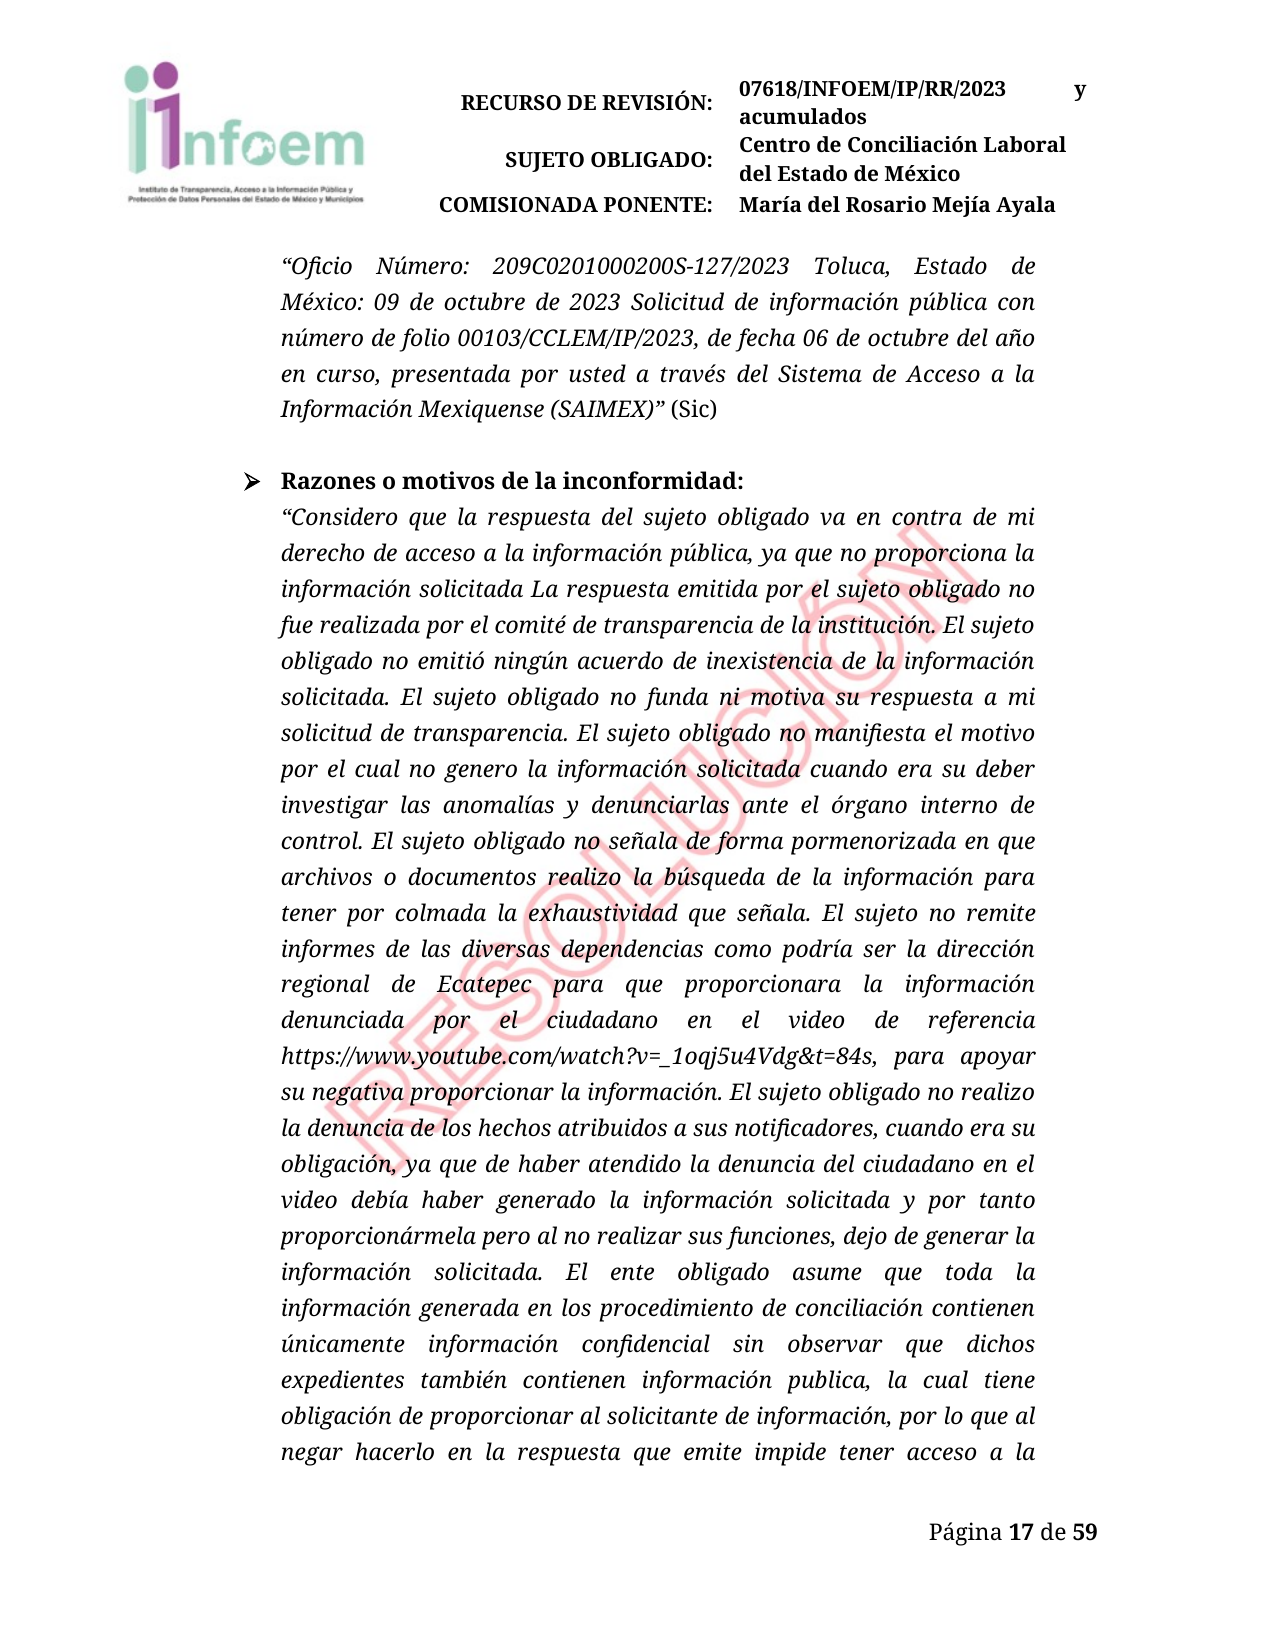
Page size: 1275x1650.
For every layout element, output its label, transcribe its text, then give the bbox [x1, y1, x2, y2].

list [281, 501, 1039, 1467]
list Razones o motivos de la inconformidad: [243, 465, 1039, 497]
list “Oficio Número: 209C0201000200S-127/2023 Toluca, Estado de México: 09 de octubre de 2023 Solicitud de información pública con número de folio 00103/CCLEM/IP/2023, de fecha 06 de octubre del año en curso, presentada por usted a través del Sistema de Acceso a la Información Mexiquense (SAIMEX)” (Sic) [281, 250, 1039, 425]
picture [6, 3, 1269, 1647]
